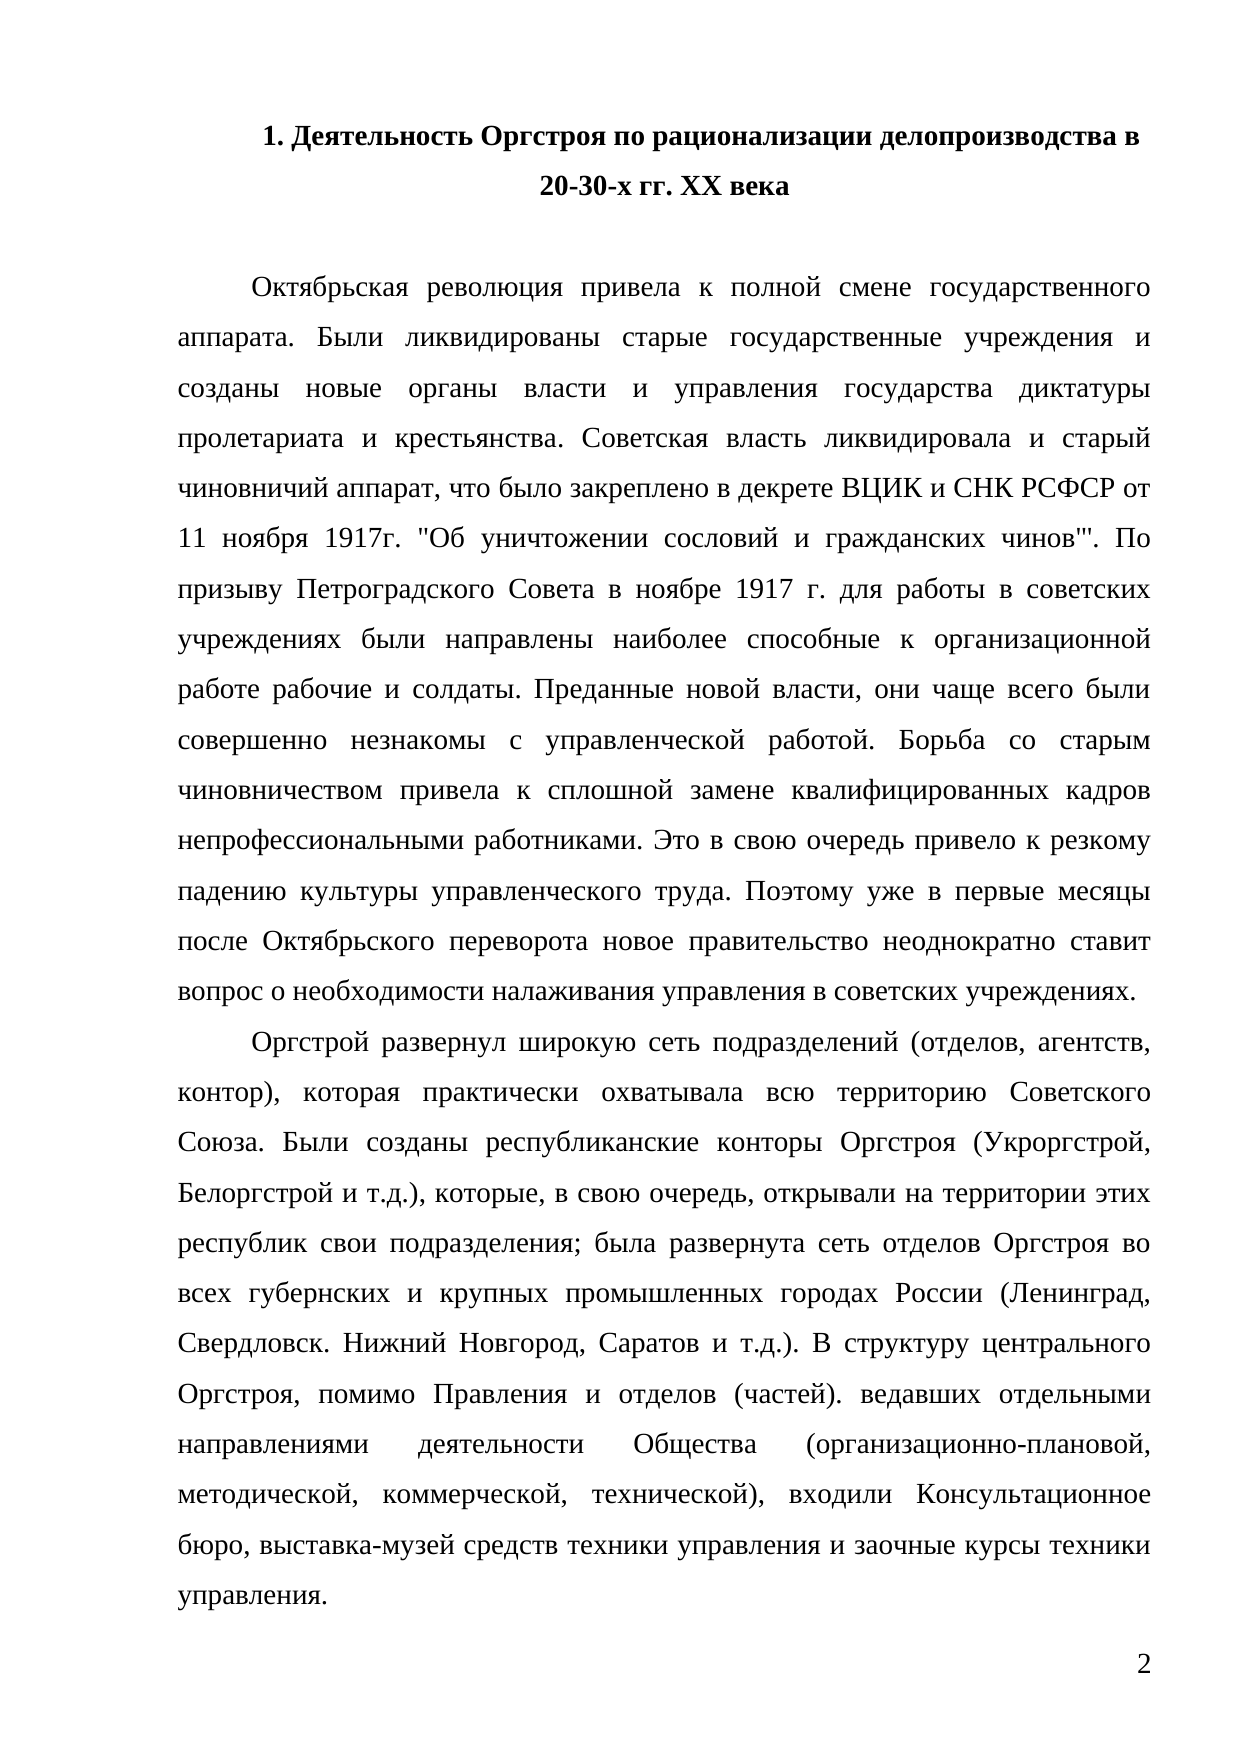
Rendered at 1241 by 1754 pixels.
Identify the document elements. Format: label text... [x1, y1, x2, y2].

text Октябрьская революция привела к полной смене государственного аппарата. Были ликвидированы старые государственные учреждения и созданы новые органы власти и управления государства диктатуры пролетариата и крестьянства. Советская власть ликвидировала и старый чиновничий аппарат, что было закреплено в декрете ВЦИК и СНК РСФСР от 11 ноября 1917г. "Об уничтожении сословий и гражданских чинов"'. По призыву Петроградского Совета в ноябре 1917 г. для работы в советских учреждениях были направлены наиболее способные к организационной работе рабочие и солдаты. Преданные новой власти, они чаще всего были совершенно незнакомы с управленческой работой. Борьба со старым чиновничеством привела к сплошной замене квалифицированных кадров непрофессиональными работниками. Это в свою очередь привело к резкому падению культуры управленческого труда. Поэтому уже в первые месяцы после Октябрьского переворота новое правительство неоднократно ставит вопрос о необходимости налаживания управления в советских учреждениях. [177, 269, 1152, 1007]
text Оргстрой развернул широкую сеть подразделений (отделов, агентств, контор), которая практически охватывала всю территорию Советского Союза. Были созданы республиканские конторы Оргстроя (Укроргстрой, Белоргстрой и т.д.), которые, в свою очередь, открывали на территории этих республик свои подразделения; была развернута сеть отделов Оргстроя во всех губернских и крупных промышленных городах России (Ленинград, Свердловск. Нижний Новгород, Саратов и т.д.). В структуру центрального Оргстроя, помимо Правления и отделов (частей). ведавших отдельными направлениями деятельности Общества (организационно-плановой, методической, коммерческой, технической), входили Консультационное бюро, выставка-музей средств техники управления и заочные курсы техники управления. [177, 1024, 1152, 1611]
subtitle 1. Деятельность Оргстроя по рационализации делопроизводства в 20-30-х гг. ХХ века [177, 118, 1152, 202]
